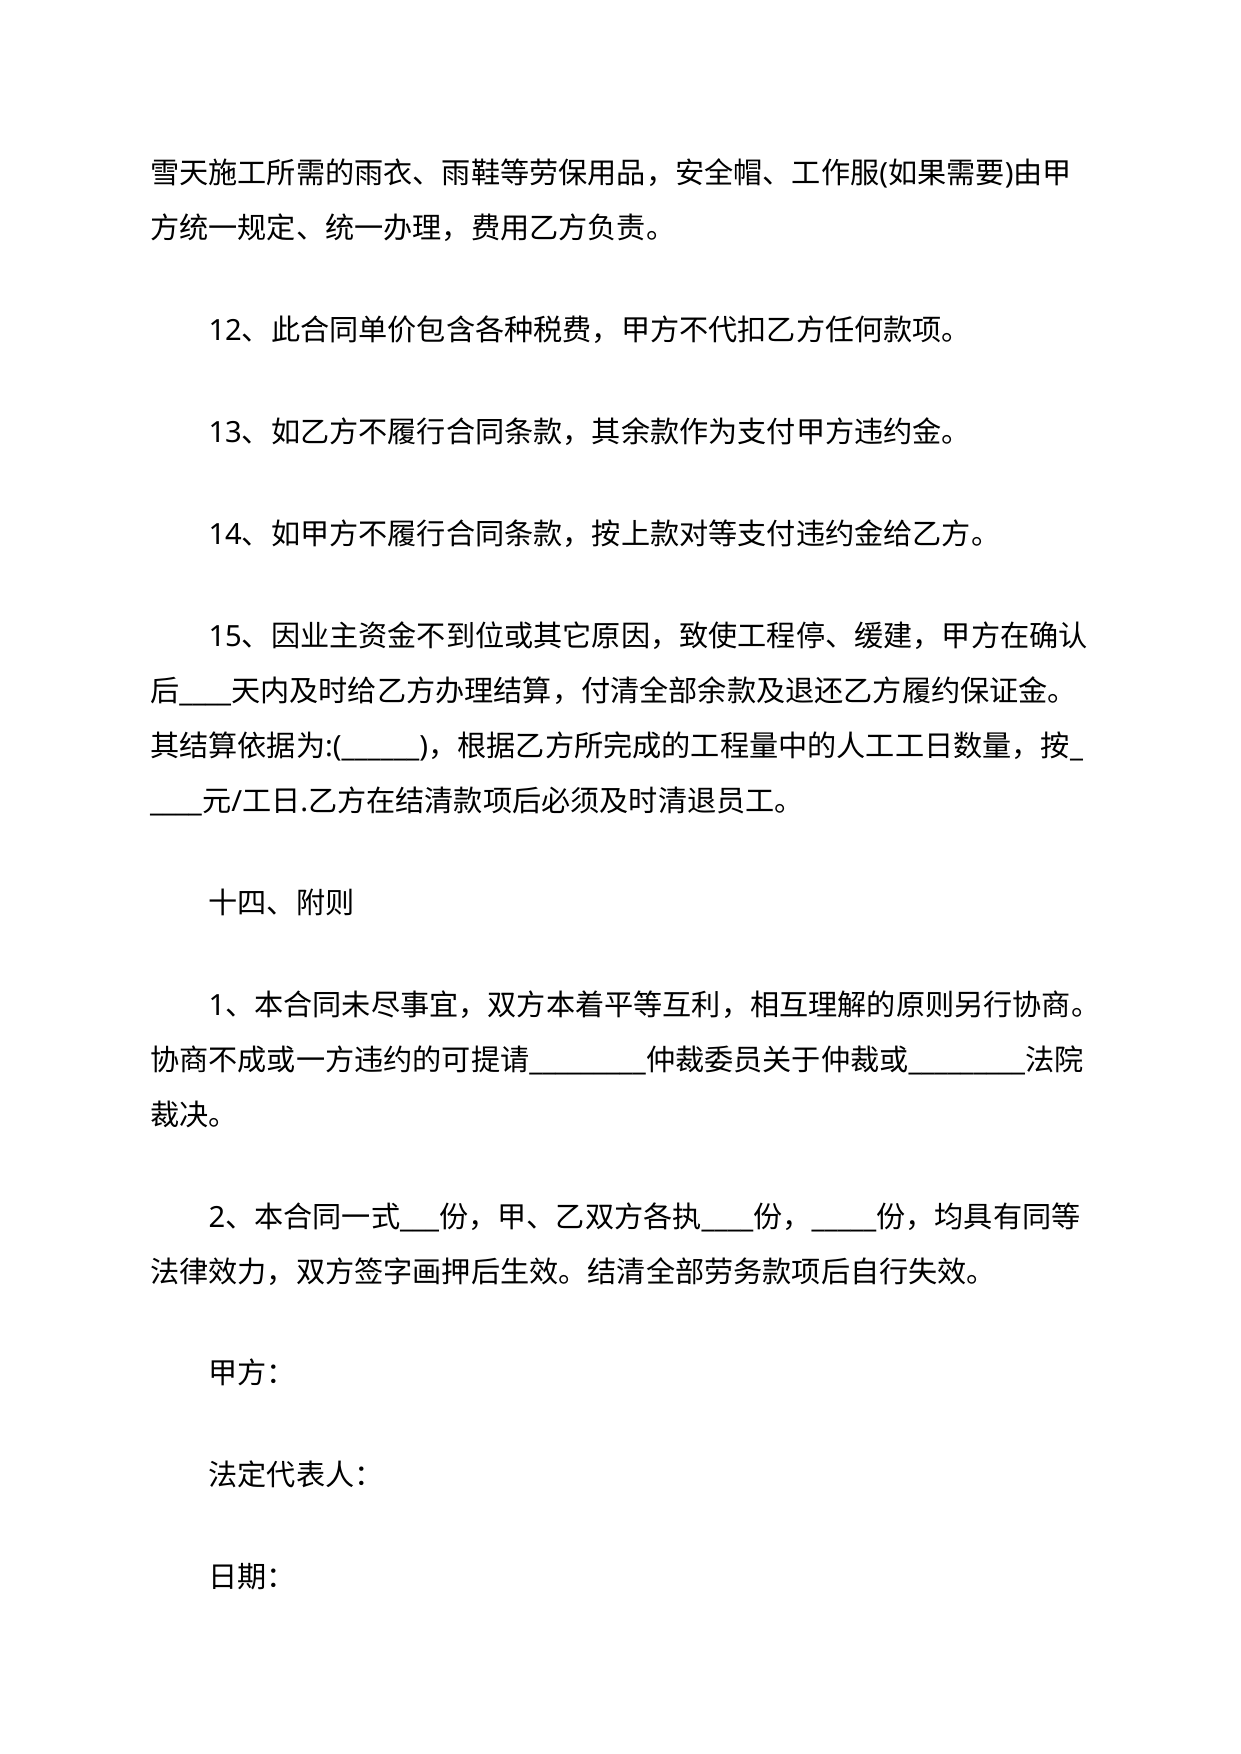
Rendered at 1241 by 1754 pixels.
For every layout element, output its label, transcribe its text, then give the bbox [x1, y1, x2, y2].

text 13、如乙方不履行合同条款，其余款作为支付甲方违约金。 [150, 409, 1090, 451]
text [150, 150, 1090, 247]
text 15、因业主资金不到位或其它原因，致使工程停、缓建，甲方在确认后____天内及时给乙方办理结算，付清全部余款及退还乙方履约保证金。其结算依据为:(______)，根据乙方所完成的工程量中的人工工日数量，按_____元/工日.乙方在结清款项后必须及时清退员工。 [150, 613, 1090, 820]
text 12、此合同单价包含各种税费，甲方不代扣乙方任何款项。 [150, 307, 1090, 349]
text 法定代表人： [150, 1452, 1090, 1494]
text 14、如甲方不履行合同条款，按上款对等支付违约金给乙方。 [150, 511, 1090, 553]
text 2、本合同一式___份，甲、乙双方各执____份，_____份，均具有同等法律效力，双方签字画押后生效。结清全部劳务款项后自行失效。 [150, 1193, 1090, 1291]
text 十四、附则 [150, 880, 1090, 922]
text 日期： [150, 1553, 1090, 1596]
text 甲方： [150, 1350, 1090, 1392]
text 1、本合同未尽事宜，双方本着平等互利，相互理解的原则另行协商。协商不成或一方违约的可提请_________仲裁委员关于仲裁或_________法院裁决。 [150, 981, 1090, 1134]
